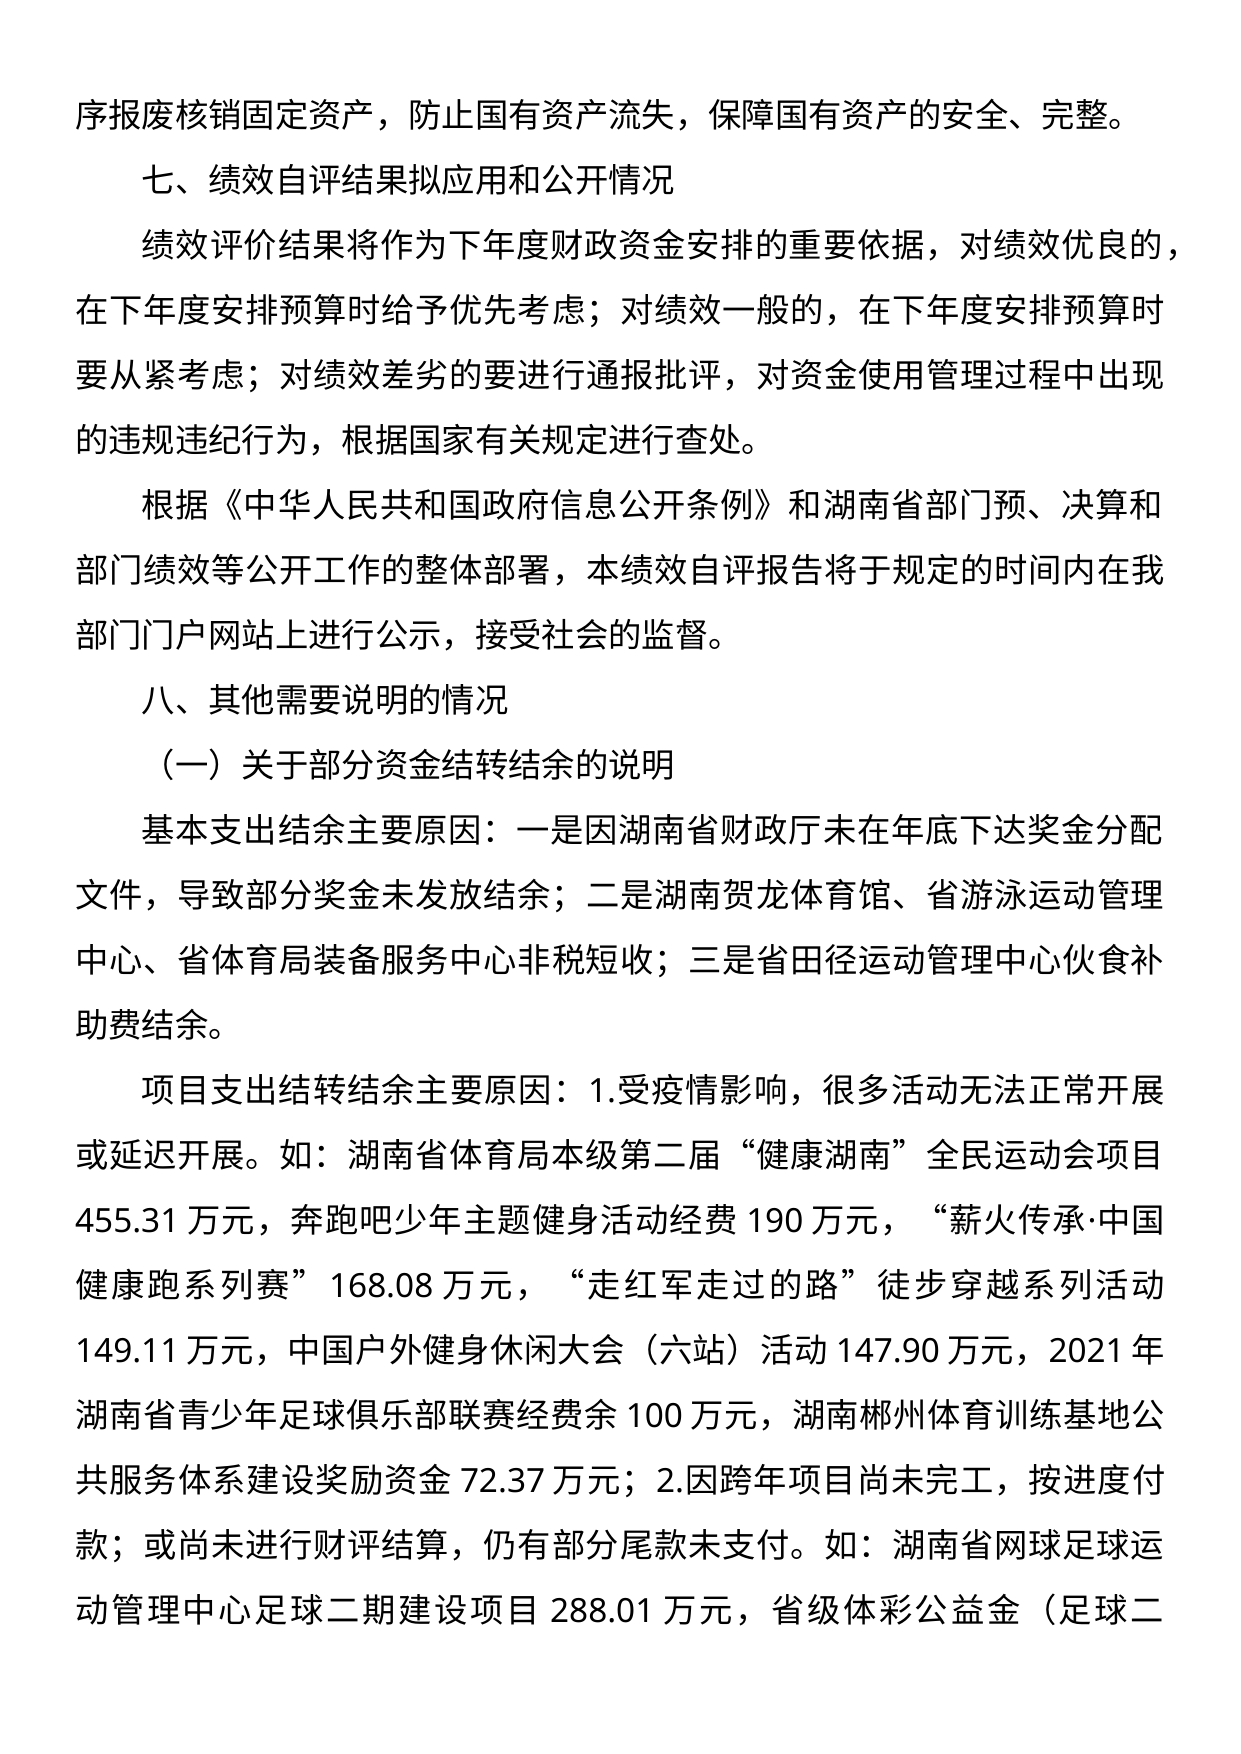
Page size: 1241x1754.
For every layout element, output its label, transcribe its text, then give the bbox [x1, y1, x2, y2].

text （一）关于部分资金结转结余的说明 [75, 731, 1165, 796]
text 绩效评价结果将作为下年度财政资金安排的重要依据，对绩效优良的，在下年度安排预算时给予优先考虑；对绩效一般的，在下年度安排预算时要从紧考虑；对绩效差劣的要进行通报批评，对资金使用管理过程中出现的违规违纪行为，根据国家有关规定进行查处。 [75, 211, 1165, 471]
text 七、绩效自评结果拟应用和公开情况 [75, 146, 1165, 211]
text 八、其他需要说明的情况 [75, 666, 1165, 731]
text 根据《中华人民共和国政府信息公开条例》和湖南省部门预、决算和部门绩效等公开工作的整体部署，本绩效自评报告将于规定的时间内在我部门门户网站上进行公示，接受社会的监督。 [75, 471, 1165, 666]
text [75, 81, 1165, 146]
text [75, 1056, 1165, 1641]
text 基本支出结余主要原因：一是因湖南省财政厅未在年底下达奖金分配文件，导致部分奖金未发放结余；二是湖南贺龙体育馆、省游泳运动管理中心、省体育局装备服务中心非税短收；三是省田径运动管理中心伙食补助费结余。 [75, 796, 1165, 1056]
